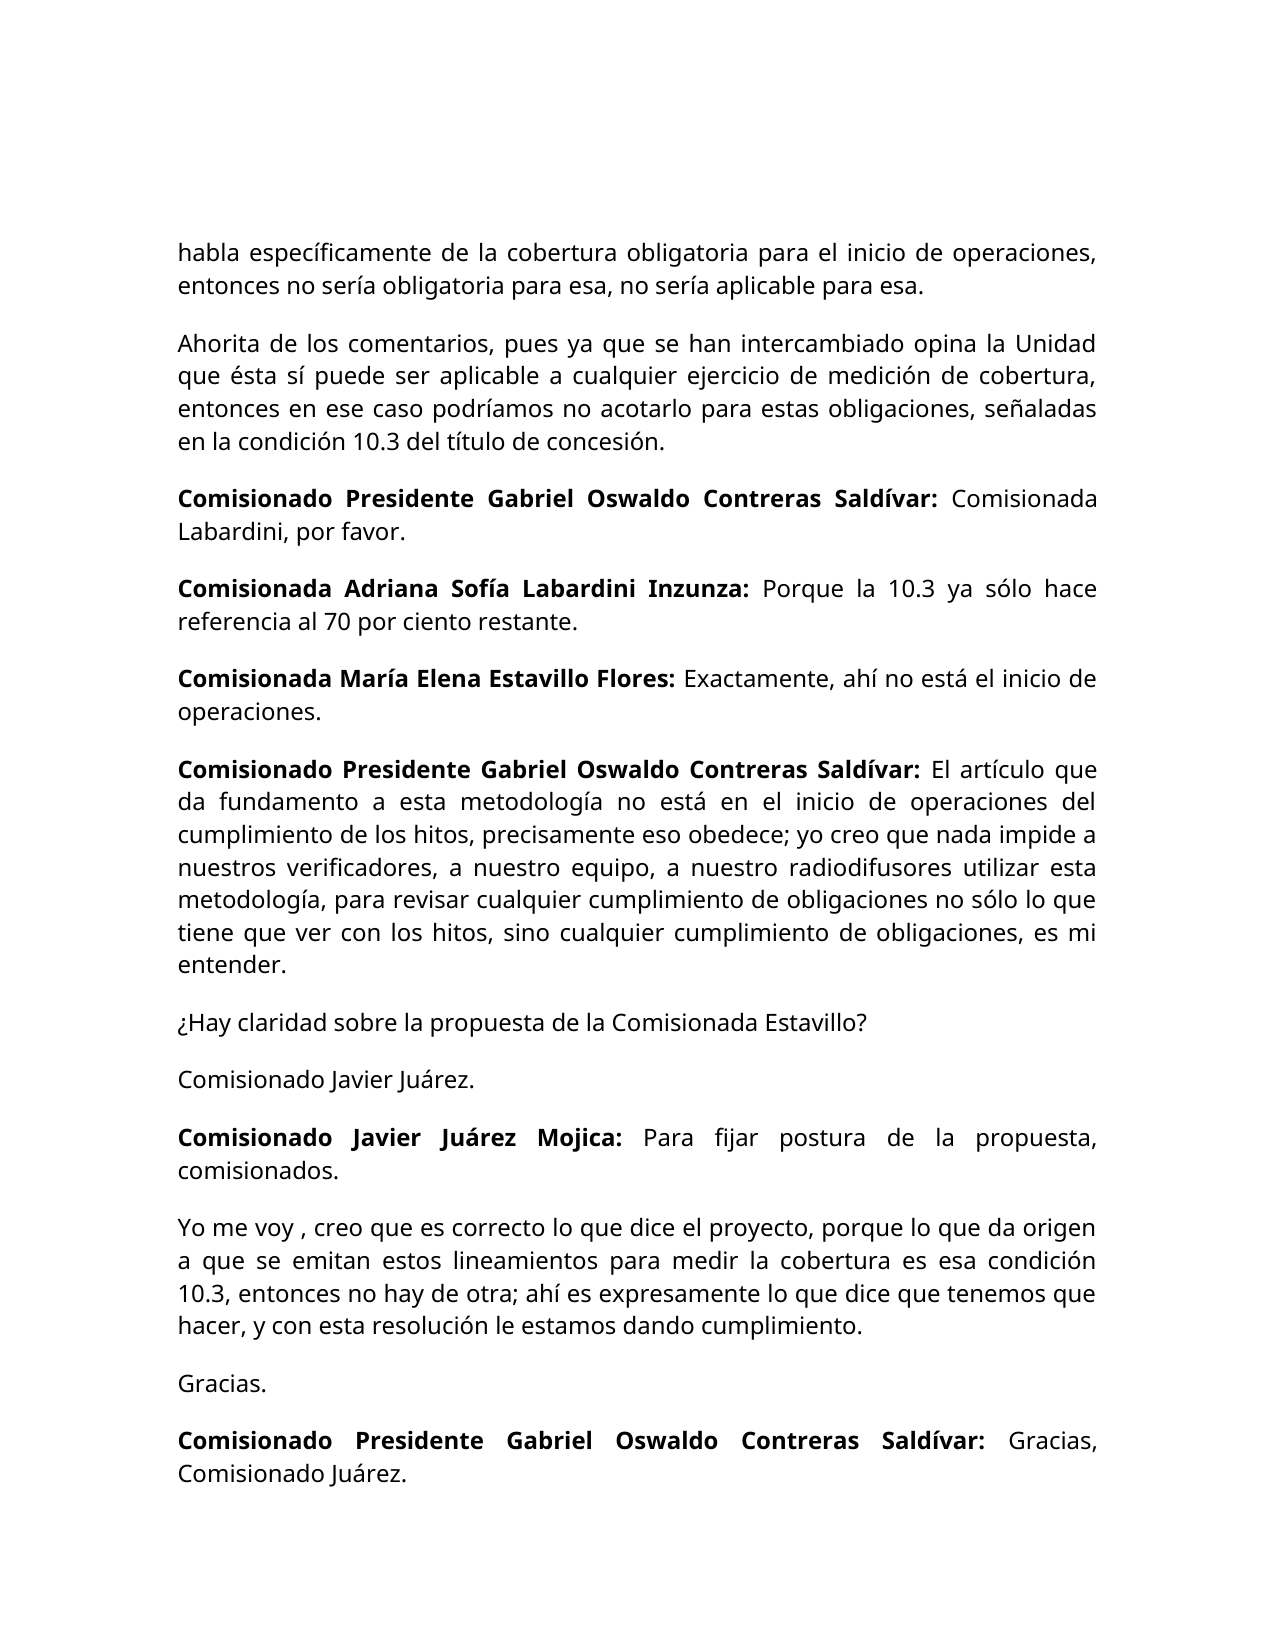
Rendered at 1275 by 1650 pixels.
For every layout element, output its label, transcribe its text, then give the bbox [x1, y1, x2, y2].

text Comisionado Javier Juárez. [177, 1063, 1098, 1096]
text Ahorita de los comentarios, pues ya que se han intercambiado opina la Unidad que ésta sí puede ser aplicable a cualquier ejercicio de medición de cobertura, entonces en ese caso podríamos no acotarlo para estas obligaciones, señaladas en la condición 10.3 del título de concesión. [177, 326, 1098, 457]
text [177, 236, 1098, 301]
text Comisionada Adriana Sofía Labardini Inzunza: Porque la 10.3 ya sólo hace referencia al 70 por ciento restante. [177, 572, 1098, 637]
text Gracias. [177, 1367, 1098, 1399]
text Comisionado Javier Juárez Mojica: Para fijar postura de la propuesta, comisionados. [177, 1121, 1098, 1186]
text Comisionado Presidente Gabriel Oswaldo Contreras Saldívar: El artículo que da fundamento a esta metodología no está en el inicio de operaciones del cumplimiento de los hitos, precisamente eso obedece; yo creo que nada impide a nuestros verificadores, a nuestro equipo, a nuestro radiodifusores utilizar esta metodología, para revisar cualquier cumplimiento de obligaciones no sólo lo que tiene que ver con los hitos, sino cualquier cumplimiento de obligaciones, es mi entender. [177, 752, 1098, 981]
text Yo me voy , creo que es correcto lo que dice el proyecto, porque lo que da origen a que se emitan estos lineamientos para medir la cobertura es esa condición 10.3, entonces no hay de otra; ahí es expresamente lo que dice que tenemos que hacer, y con esta resolución le estamos dando cumplimiento. [177, 1211, 1098, 1342]
text Comisionado Presidente Gabriel Oswaldo Contreras Saldívar: Gracias, Comisionado Juárez. [177, 1424, 1098, 1489]
text ¿Hay claridad sobre la propuesta de la Comisionada Estavillo? [177, 1006, 1098, 1038]
text Comisionada María Elena Estavillo Flores: Exactamente, ahí no está el inicio de operaciones. [177, 662, 1098, 727]
text Comisionado Presidente Gabriel Oswaldo Contreras Saldívar: Comisionada Labardini, por favor. [177, 482, 1098, 547]
